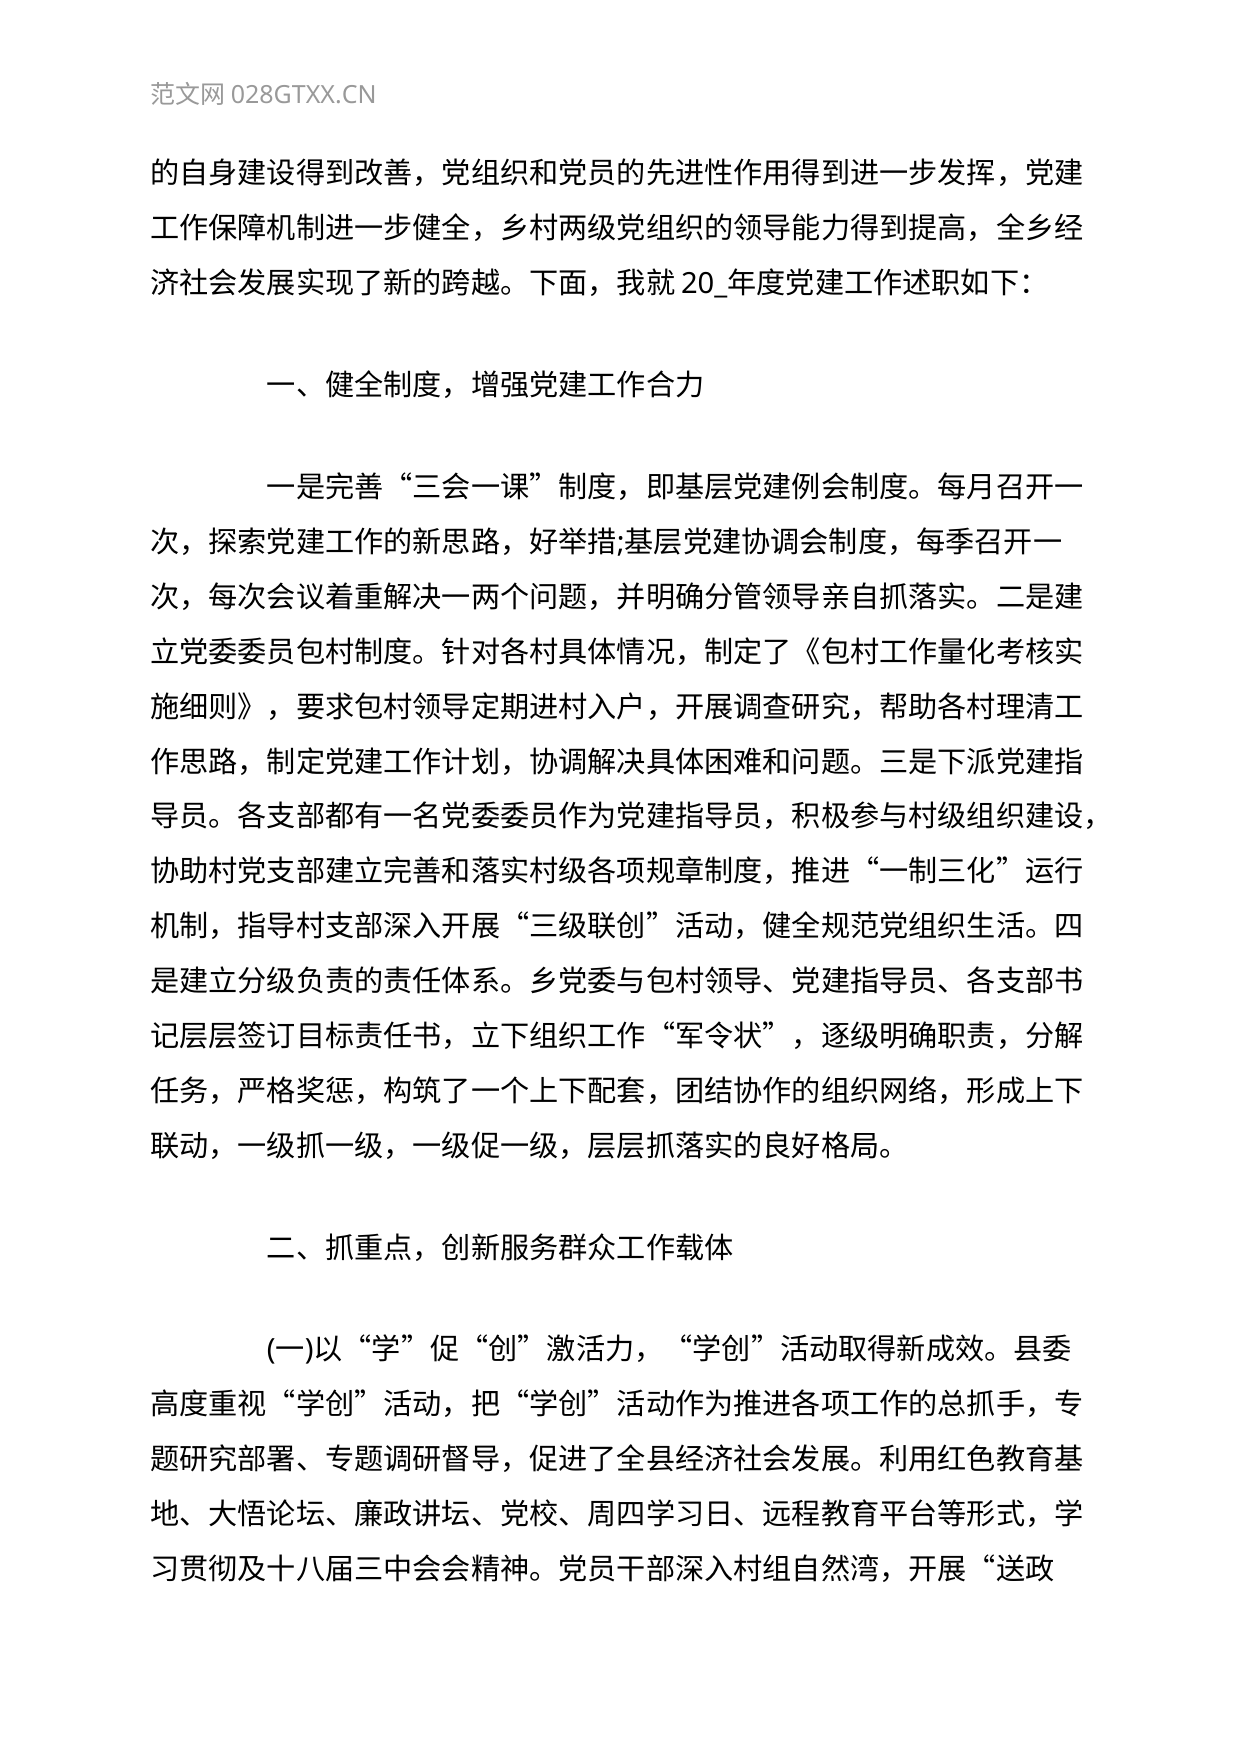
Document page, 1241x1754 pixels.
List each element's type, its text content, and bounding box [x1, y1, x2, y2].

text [150, 1326, 1090, 1588]
text 一是完善“三会一课”制度，即基层党建例会制度。每月召开一次，探索党建工作的新思路，好举措;基层党建协调会制度，每季召开一次，每次会议着重解决一两个问题，并明确分管领导亲自抓落实。二是建立党委委员包村制度。针对各村具体情况，制定了《包村工作量化考核实施细则》，要求包村领导定期进村入户，开展调查研究，帮助各村理清工作思路，制定党建工作计划，协调解决具体困难和问题。三是下派党建指导员。各支部都有一名党委委员作为党建指导员，积极参与村级组织建设，协助村党支部建立完善和落实村级各项规章制度，推进“一制三化”运行机制，指导村支部深入开展“三级联创”活动，健全规范党组织生活。四是建立分级负责的责任体系。乡党委与包村领导、党建指导员、各支部书记层层签订目标责任书，立下组织工作“军令状”，逐级明确职责，分解任务，严格奖惩，构筑了一个上下配套，团结协作的组织网络，形成上下联动，一级抓一级，一级促一级，层层抓落实的良好格局。 [150, 463, 1090, 1165]
text 一、健全制度，增强党建工作合力 [150, 362, 1090, 404]
text 二、抓重点，创新服务群众工作载体 [150, 1224, 1090, 1266]
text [150, 150, 1090, 302]
